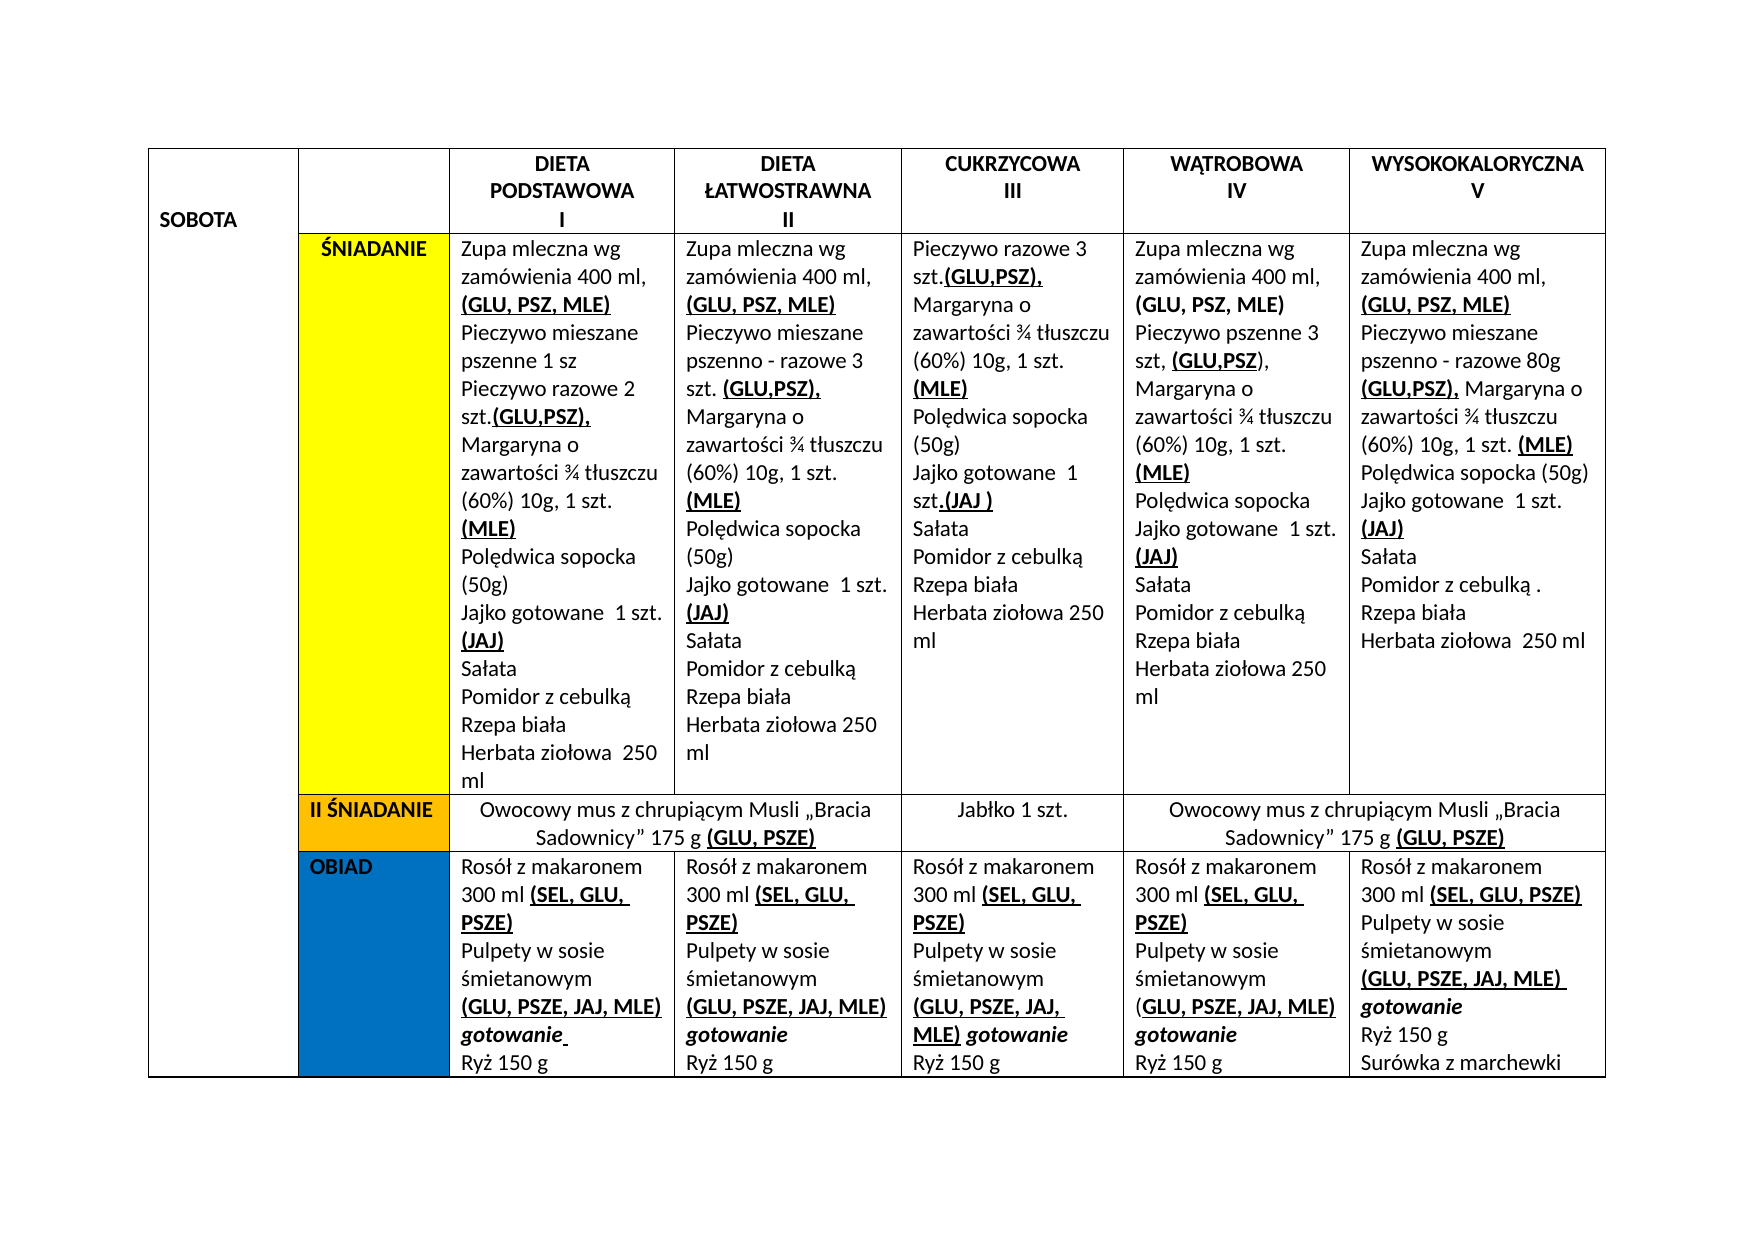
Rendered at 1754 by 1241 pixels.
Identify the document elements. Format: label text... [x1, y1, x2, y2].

table_header [299, 149, 449, 233]
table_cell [450, 852, 674, 1076]
table_cell Owocowy mus z chrupiącym Musli „Bracia Sadownicy” 175 g (GLU, PSZE) [1124, 795, 1605, 851]
table_cell OBIAD [299, 852, 449, 1076]
table_cell Pieczywo razowe 3 szt.(GLU,PSZ), Margaryna o zawartości ¾ tłuszczu (60%) 10g, 1 szt. (MLE) Polędwica sopocka (50g) Jajko gotowane 1 szt.(JAJ ) Sałata Pomidor z cebulką Rzepa biała Herbata ziołowa 250 ml [902, 234, 1123, 794]
table_cell Owocowy mus z chrupiącym Musli „Bracia Sadownicy” 175 g (GLU, PSZE) [450, 795, 901, 851]
table_cell ŚNIADANIE [299, 234, 449, 794]
table_header WYSOKOKALORYCZNA V [1350, 149, 1605, 233]
table_cell II ŚNIADANIE [299, 795, 449, 851]
table_header DIETA PODSTAWOWA I [450, 149, 674, 233]
table_header DIETA ŁATWOSTRAWNA II [675, 149, 901, 233]
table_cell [1124, 852, 1349, 1076]
table_cell Zupa mleczna wg zamówienia 400 ml, (GLU, PSZ, MLE) Pieczywo mieszane pszenno - razowe 3 szt. (GLU,PSZ), Margaryna o zawartości ¾ tłuszczu (60%) 10g, 1 szt. (MLE) Polędwica sopocka (50g) Jajko gotowane 1 szt. (JAJ) Sałata Pomidor z cebulką Rzepa biała Herbata ziołowa 250 ml [675, 234, 901, 794]
table_cell Zupa mleczna wg zamówienia 400 ml, (GLU, PSZ, MLE) Pieczywo mieszane pszenne 1 sz Pieczywo razowe 2 szt.(GLU,PSZ), Margaryna o zawartości ¾ tłuszczu (60%) 10g, 1 szt. (MLE) Polędwica sopocka (50g) Jajko gotowane 1 szt. (JAJ) Sałata Pomidor z cebulką Rzepa biała Herbata ziołowa 250 ml [450, 234, 674, 794]
table_header SOBOTA [149, 149, 298, 1076]
table_cell Zupa mleczna wg zamówienia 400 ml, (GLU, PSZ, MLE) Pieczywo mieszane pszenno - razowe 80g (GLU,PSZ), Margaryna o zawartości ¾ tłuszczu (60%) 10g, 1 szt. (MLE) Polędwica sopocka (50g) Jajko gotowane 1 szt. (JAJ) Sałata Pomidor z cebulką . Rzepa biała Herbata ziołowa 250 ml [1350, 234, 1605, 794]
table_header WĄTROBOWA IV [1124, 149, 1349, 233]
table_header CUKRZYCOWA III [902, 149, 1123, 233]
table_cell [902, 852, 1123, 1076]
table_cell Jabłko 1 szt. [902, 795, 1123, 851]
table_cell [675, 852, 901, 1076]
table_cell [1350, 852, 1605, 1076]
table_cell Zupa mleczna wg zamówienia 400 ml, (GLU, PSZ, MLE) Pieczywo pszenne 3 szt, (GLU,PSZ), Margaryna o zawartości ¾ tłuszczu (60%) 10g, 1 szt. (MLE) Polędwica sopocka Jajko gotowane 1 szt. (JAJ) Sałata Pomidor z cebulką Rzepa biała Herbata ziołowa 250 ml [1124, 234, 1349, 794]
